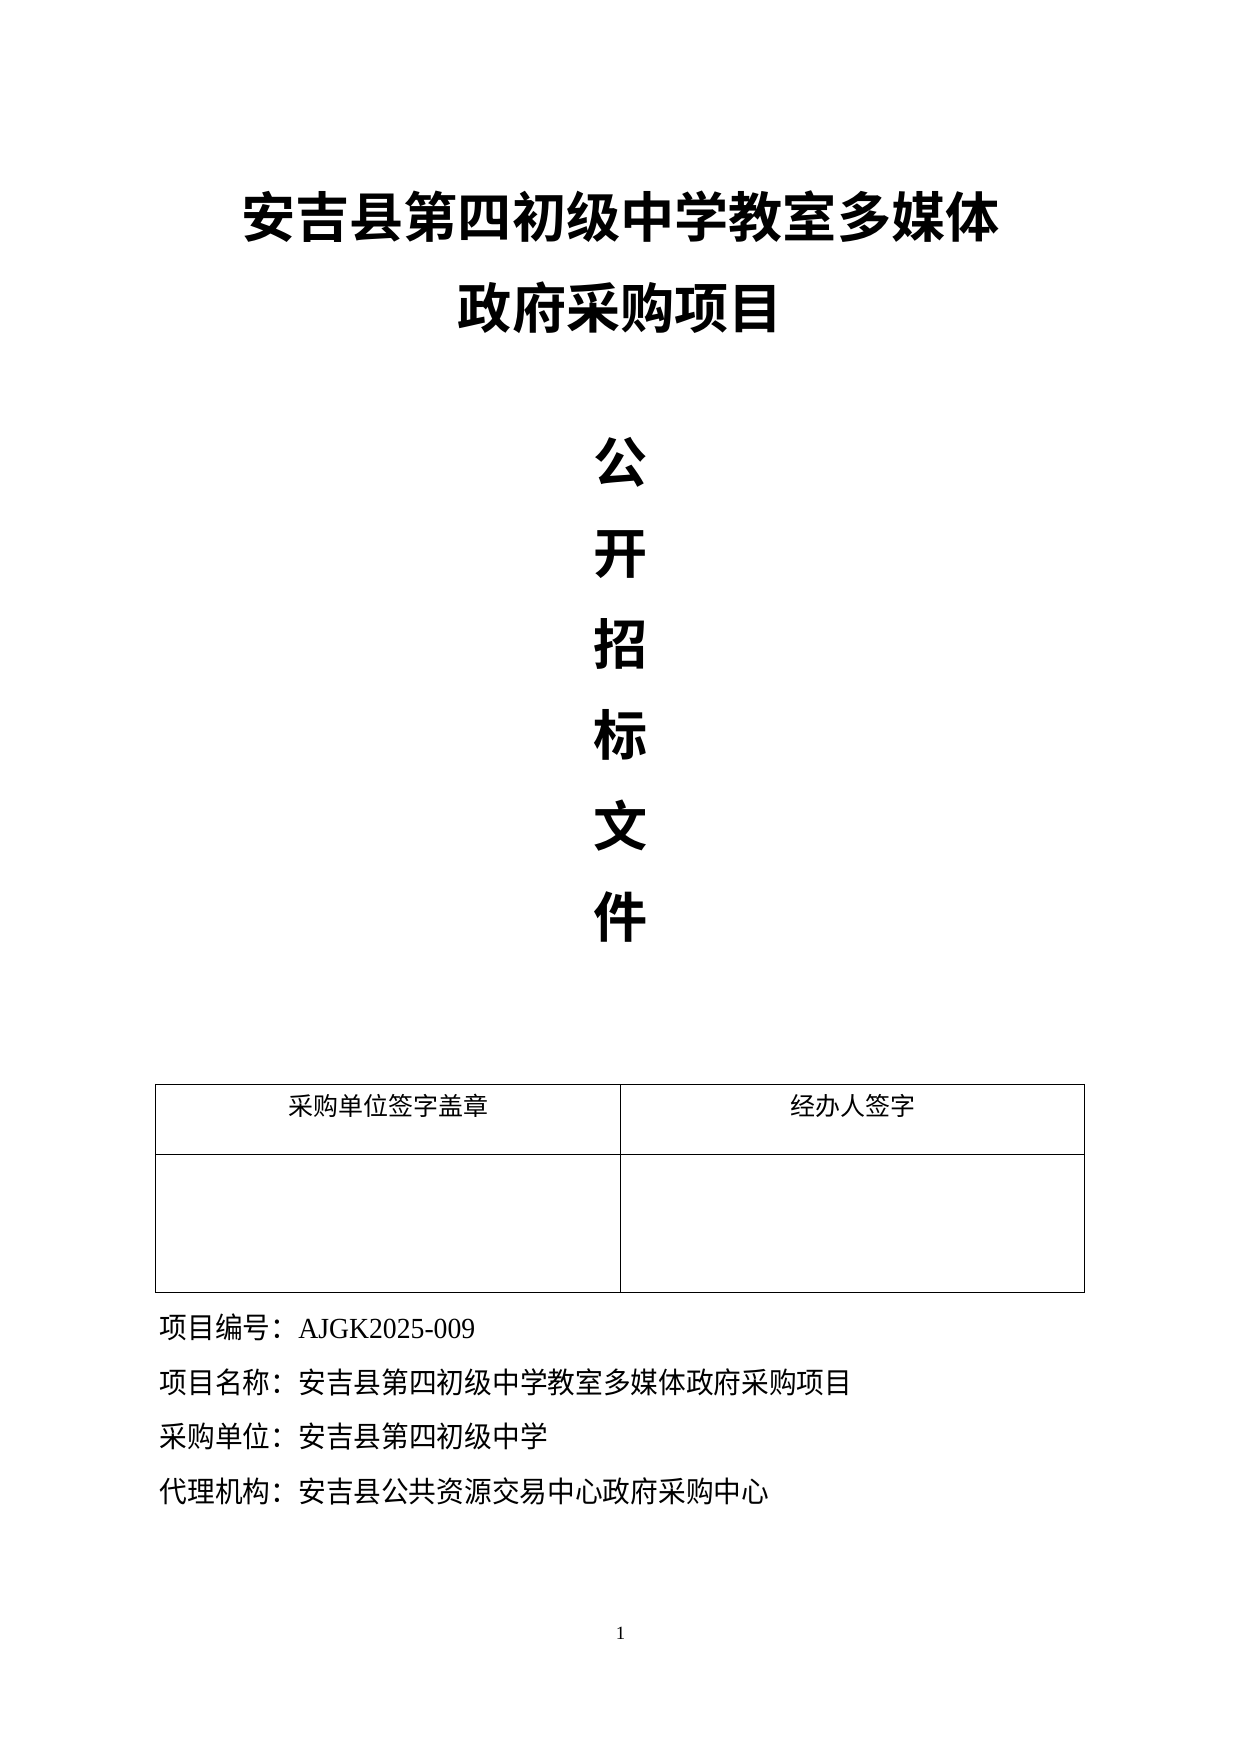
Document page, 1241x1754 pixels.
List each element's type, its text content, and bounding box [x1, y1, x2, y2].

text 文 [159, 783, 1081, 862]
text 项目编号：AJGK2025-009 [159, 1306, 1081, 1347]
text 件 [159, 874, 1081, 953]
text 代理机构：安吉县公共资源交易中心政府采购中心 [159, 1469, 1081, 1510]
text 项目名称：安吉县第四初级中学教室多媒体政府采购项目 [159, 1360, 1081, 1402]
text 安吉县第四初级中学教室多媒体 [159, 175, 1081, 253]
table_cell [156, 1155, 620, 1292]
text 公 [159, 419, 1081, 498]
text 采购单位：安吉县第四初级中学 [159, 1414, 1081, 1456]
text 开 [159, 511, 1081, 589]
text 招 [159, 601, 1081, 680]
table_cell [621, 1155, 1084, 1292]
text 标 [159, 692, 1081, 771]
table_header 采购单位签字盖章 [156, 1085, 620, 1154]
text 政府采购项目 [159, 266, 1081, 344]
table_header 经办人签字 [621, 1085, 1084, 1154]
